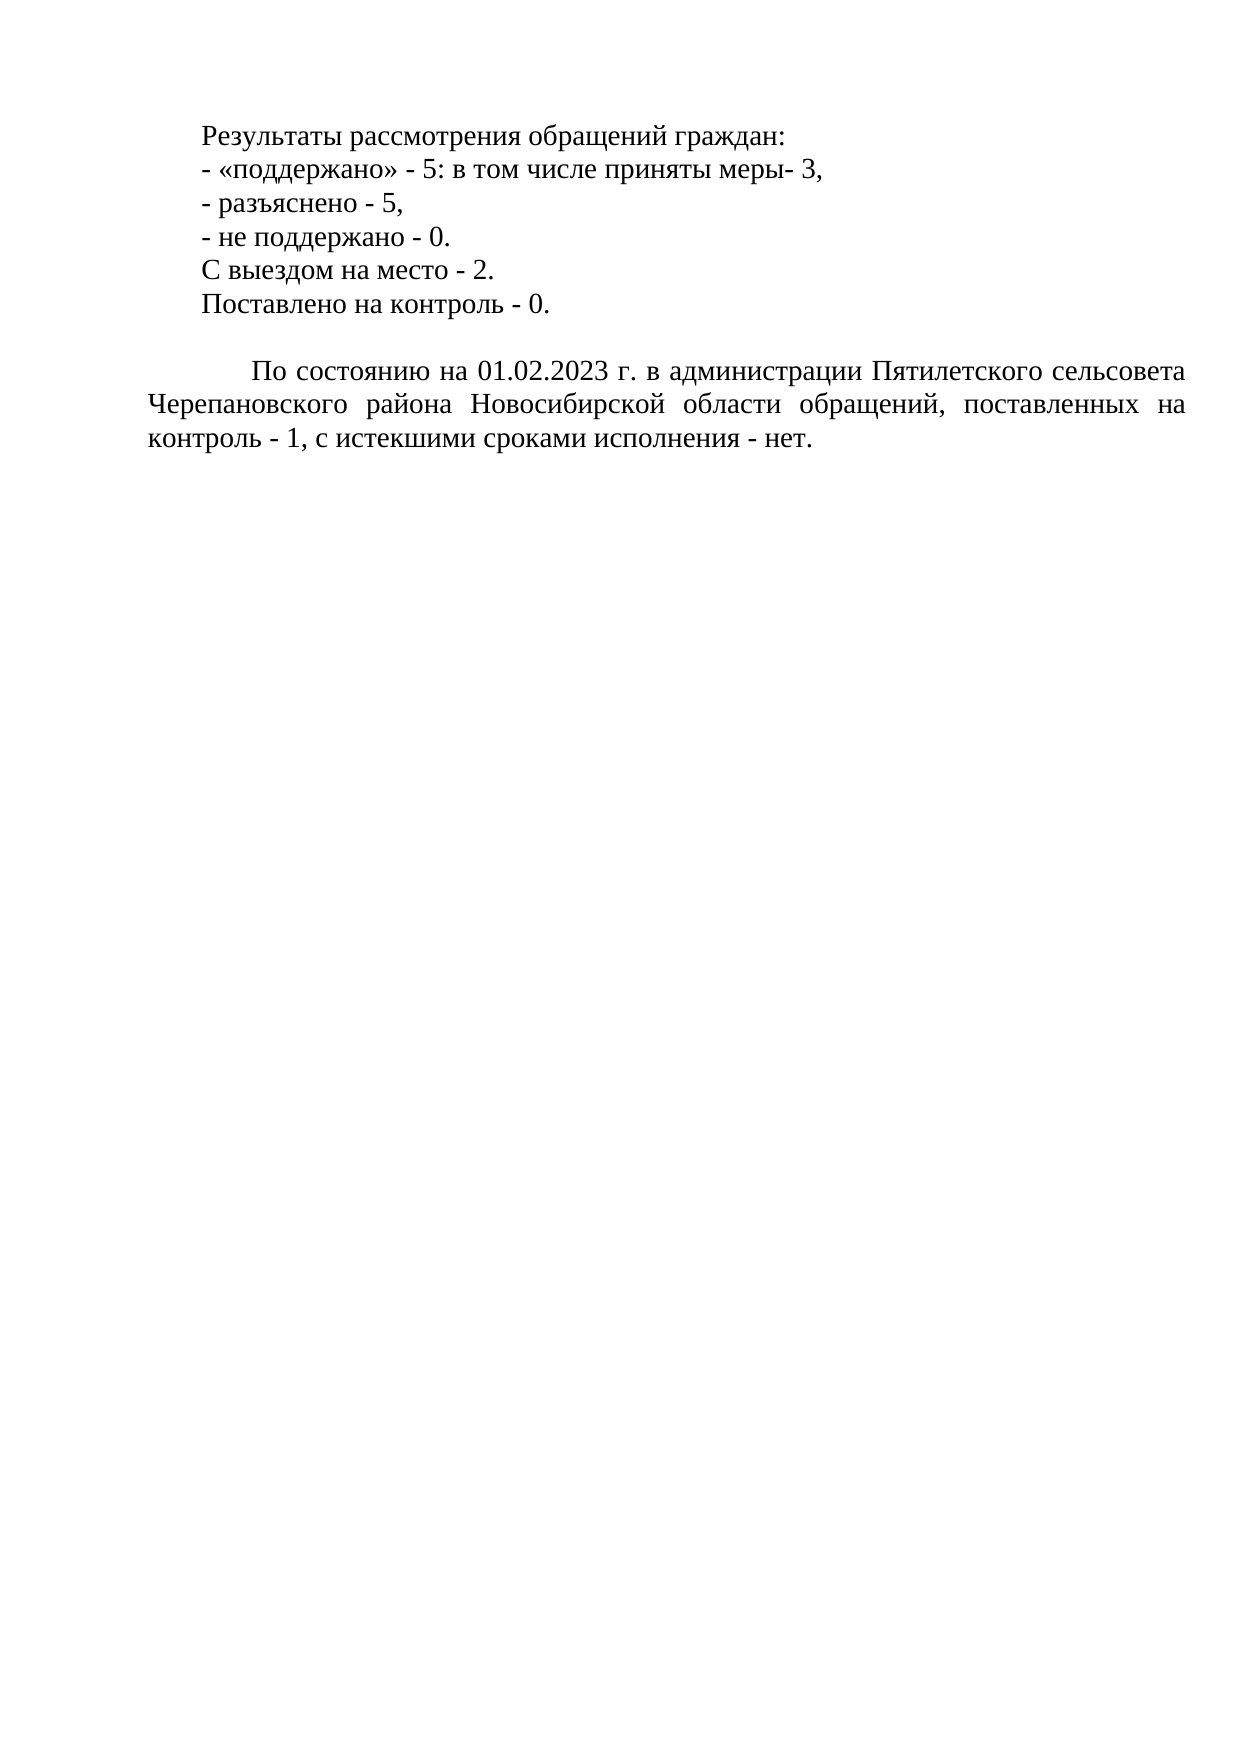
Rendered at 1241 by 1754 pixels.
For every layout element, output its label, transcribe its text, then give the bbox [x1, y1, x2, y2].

text По состоянию на 01.02.2023 г. в администрации Пятилетского сельсовета Черепановского района Новосибирской области обращений, поставленных на контроль - 1, с истекшими сроками исполнения - нет. [148, 353, 1187, 453]
text С выездом на место - 2. [148, 252, 1187, 286]
text - «поддержано» - 5: в том числе приняты меры- 3, [148, 152, 1187, 185]
text - разъяснено - 5, [148, 185, 1187, 219]
text Результаты рассмотрения обращений граждан: [148, 118, 1187, 152]
text Поставлено на контроль - 0. [148, 286, 1187, 319]
text - не поддержано - 0. [148, 219, 1187, 252]
